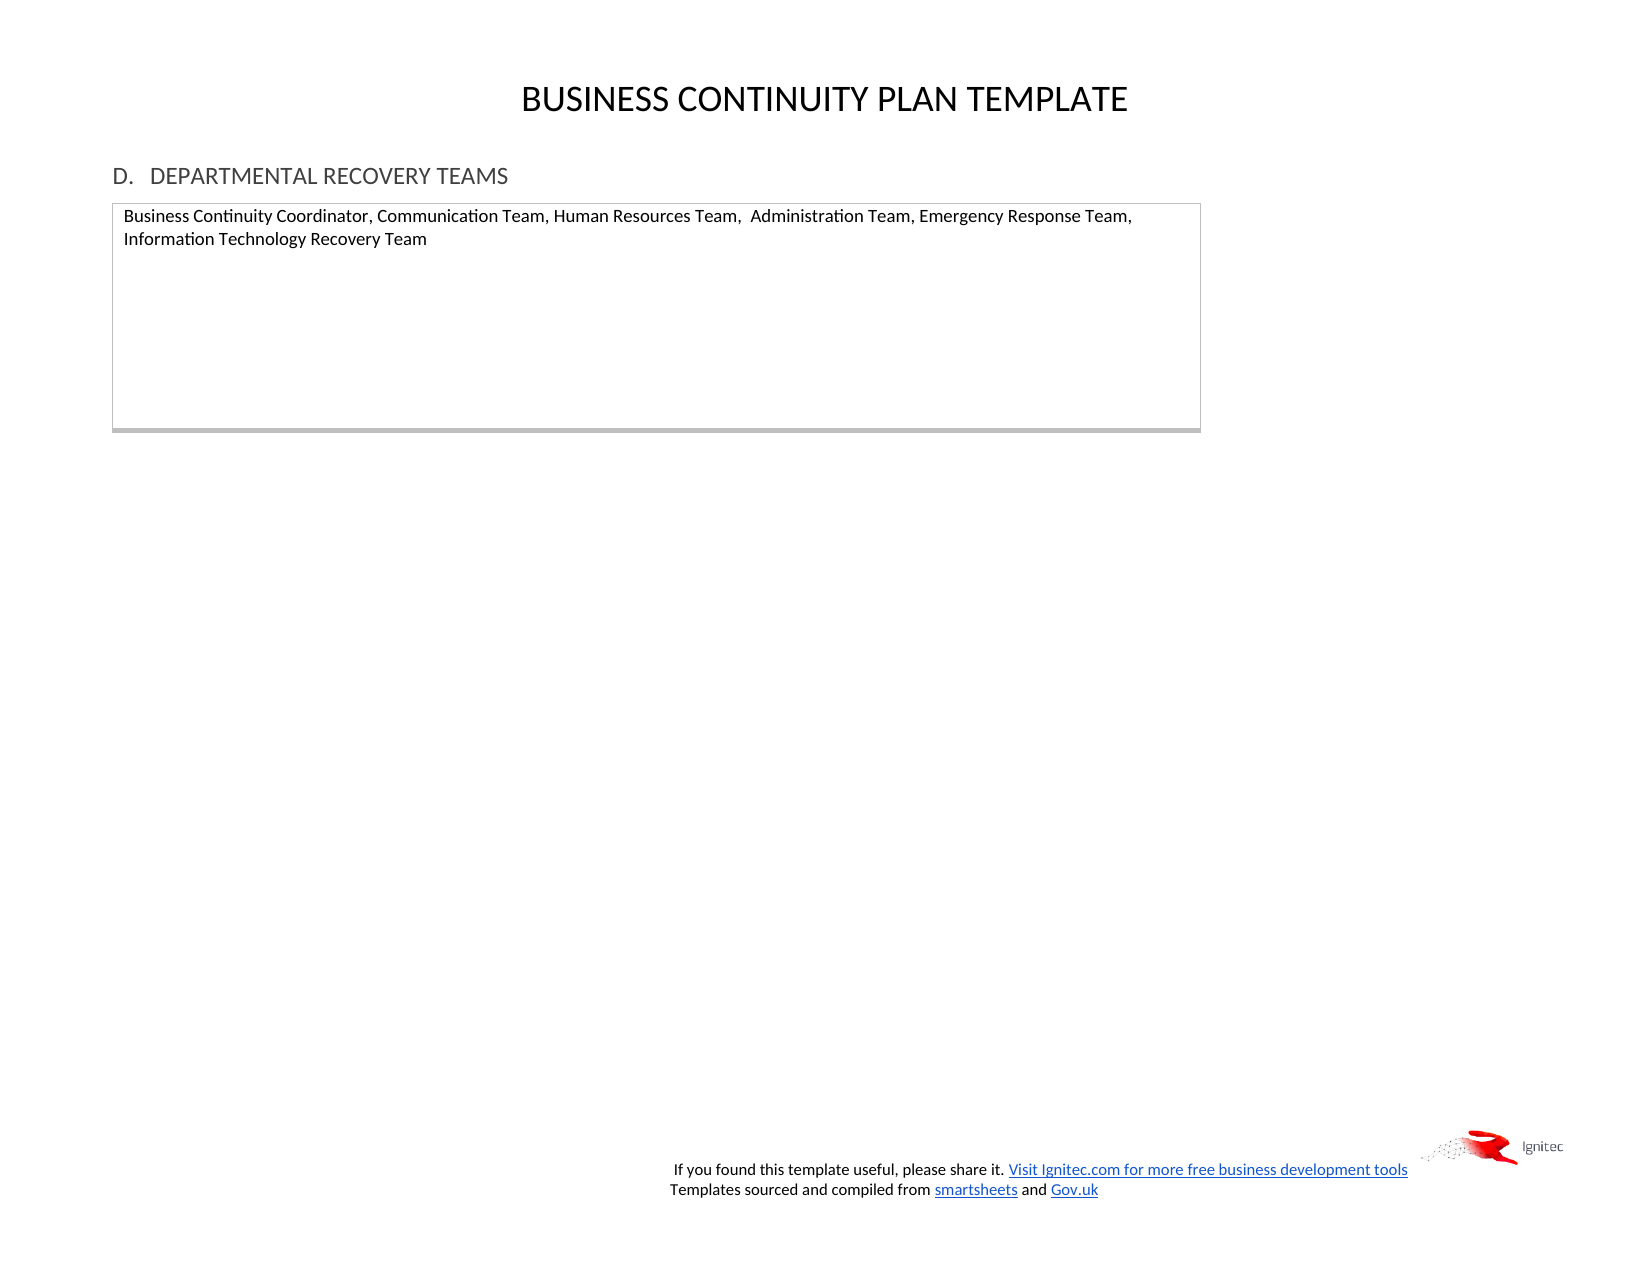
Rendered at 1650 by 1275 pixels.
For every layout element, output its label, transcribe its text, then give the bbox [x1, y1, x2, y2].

table_header Business Continuity Coordinator, Communication Team, Human Resources Team, Administration Team, Emergency Response Team, Information Technology Recovery Team [113, 204, 1200, 428]
picture [1412, 1123, 1575, 1176]
subtitle DEPARTMENTAL RECOVERY TEAMS [112, 160, 1575, 191]
